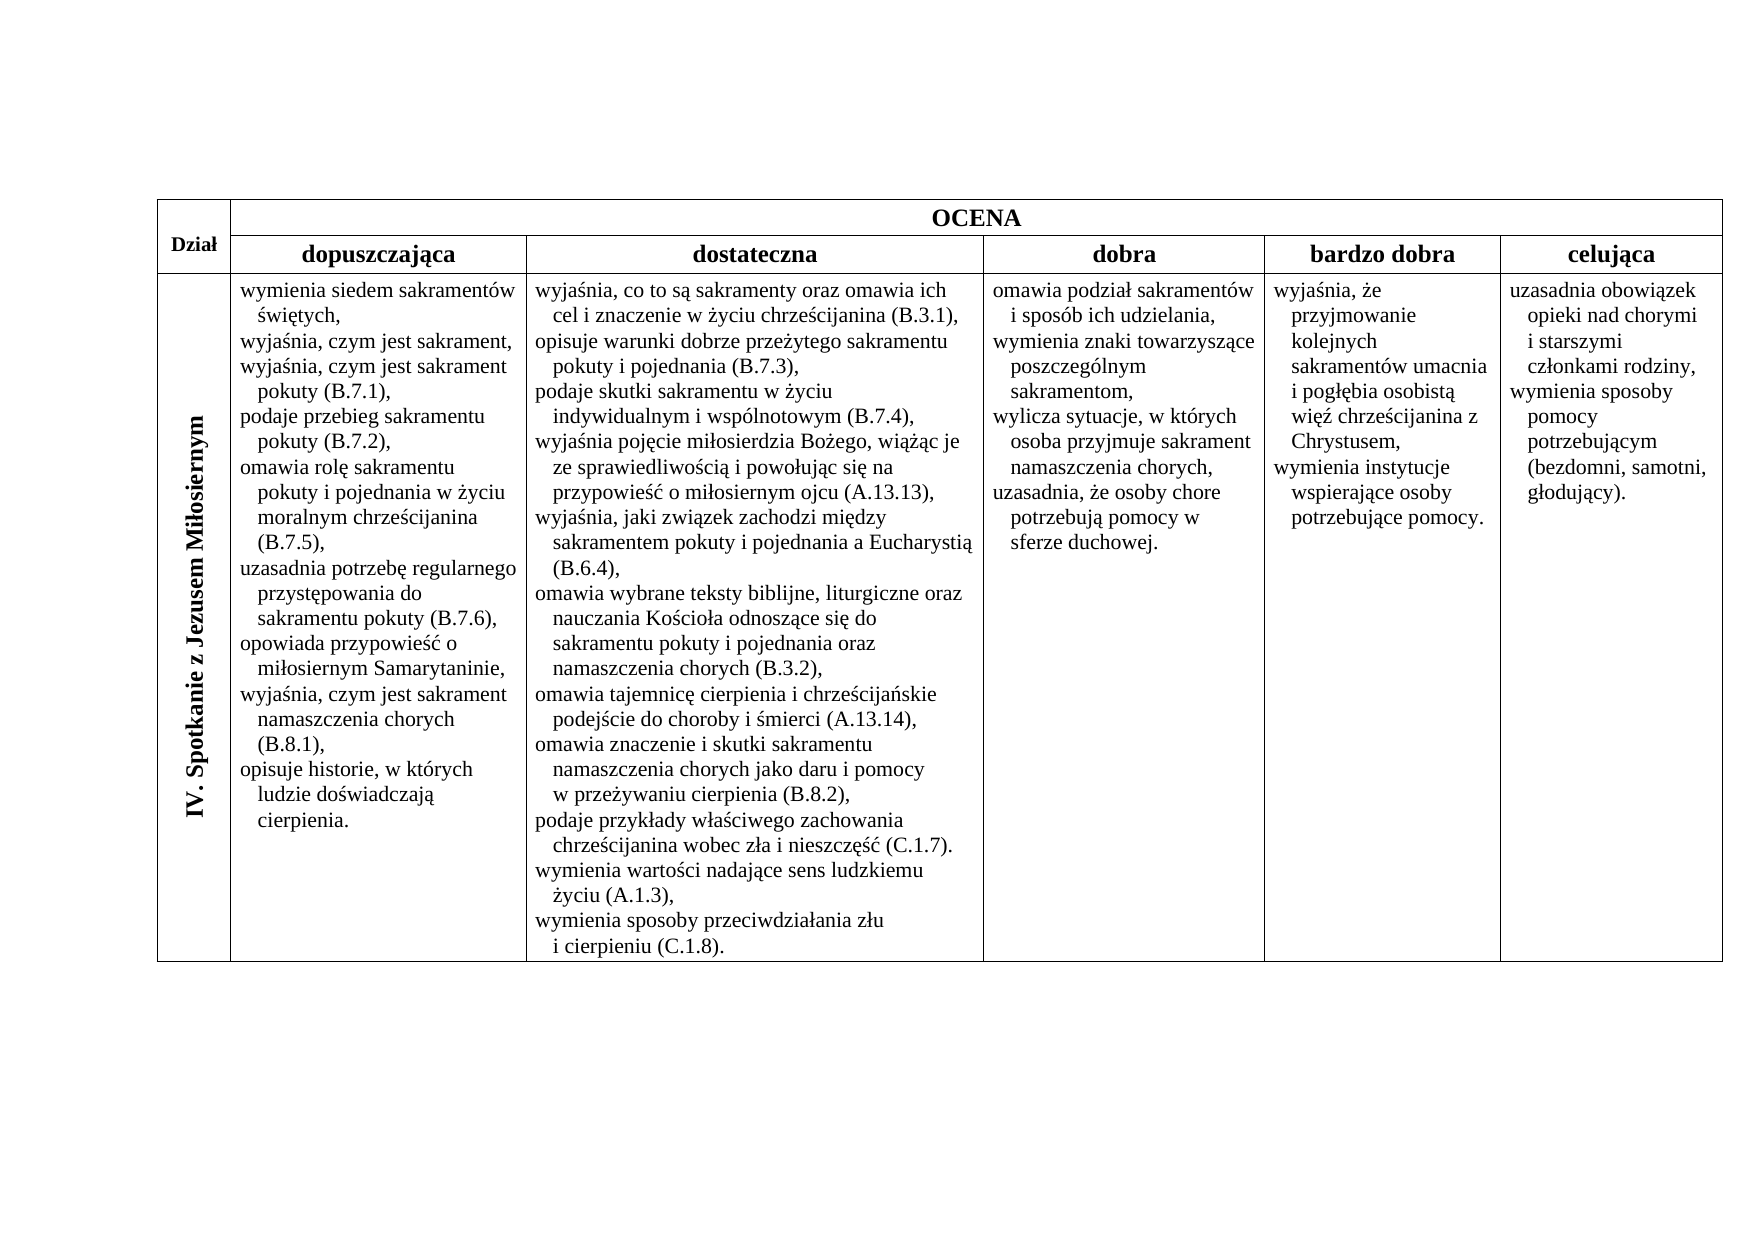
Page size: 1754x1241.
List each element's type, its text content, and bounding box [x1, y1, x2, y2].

table_cell celująca [1501, 236, 1722, 273]
table_header Dział [158, 200, 230, 273]
table_cell wymienia siedem sakramentów świętych, wyjaśnia, czym jest sakrament, wyjaśnia, czym jest sakrament pokuty (B.7.1), podaje przebieg sakramentu pokuty (B.7.2), omawia rolę sakramentu pokuty i pojednania w życiu moralnym chrześcijanina (B.7.5), uzasadnia potrzebę regularnego przystępowania do sakramentu pokuty (B.7.6), opowiada przypowieść o miłosiernym Samarytaninie, wyjaśnia, czym jest sakrament namaszczenia chorych (B.8.1), opisuje historie, w których ludzie doświadczają cierpienia. [231, 274, 526, 961]
table_cell IV. Spotkanie z Jezusem Miłosiernym [158, 274, 230, 961]
table_cell dopuszczająca [231, 236, 526, 273]
table_cell dobra [984, 236, 1264, 273]
table_cell omawia podział sakramentów i sposób ich udzielania, wymienia znaki towarzyszące poszczególnym sakramentom, wylicza sytuacje, w których osoba przyjmuje sakrament namaszczenia chorych, uzasadnia, że osoby chore potrzebują pomocy w sferze duchowej. [984, 274, 1264, 961]
table_cell uzasadnia obowiązek opieki nad chorymi i starszymi członkami rodziny, wymienia sposoby pomocy potrzebującym (bezdomni, samotni, głodujący). [1501, 274, 1722, 961]
table_cell bardzo dobra [1265, 236, 1500, 273]
table_cell wyjaśnia, że przyjmowanie kolejnych sakramentów umacnia i pogłębia osobistą więź chrześcijanina z Chrystusem, wymienia instytucje wspierające osoby potrzebujące pomocy. [1265, 274, 1500, 961]
table_cell wyjaśnia, co to są sakramenty oraz omawia ich cel i znaczenie w życiu chrześcijanina (B.3.1), opisuje warunki dobrze przeżytego sakramentu pokuty i pojednania (B.7.3), podaje skutki sakramentu w życiu indywidualnym i wspólnotowym (B.7.4), wyjaśnia pojęcie miłosierdzia Bożego, wiążąc je ze sprawiedliwością i powołując się na przypowieść o miłosiernym ojcu (A.13.13), wyjaśnia, jaki związek zachodzi między sakramentem pokuty i pojednania a Eucharystią (B.6.4), omawia wybrane teksty biblijne, liturgiczne oraz nauczania Kościoła odnoszące się do sakramentu pokuty i pojednania oraz namaszczenia chorych (B.3.2), omawia tajemnicę cierpienia i chrześcijańskie podejście do choroby i śmierci (A.13.14), omawia znaczenie i skutki sakramentu namaszczenia chorych jako daru i pomocy w przeżywaniu cierpienia (B.8.2), podaje przykłady właściwego zachowania chrześcijanina wobec zła i nieszczęść (C.1.7). wymienia wartości nadające sens ludzkiemu życiu (A.1.3), wymienia sposoby przeciwdziałania złu i cierpieniu (C.1.8). [527, 274, 983, 961]
table_cell dostateczna [527, 236, 983, 273]
table_header OCENA [231, 200, 1722, 235]
